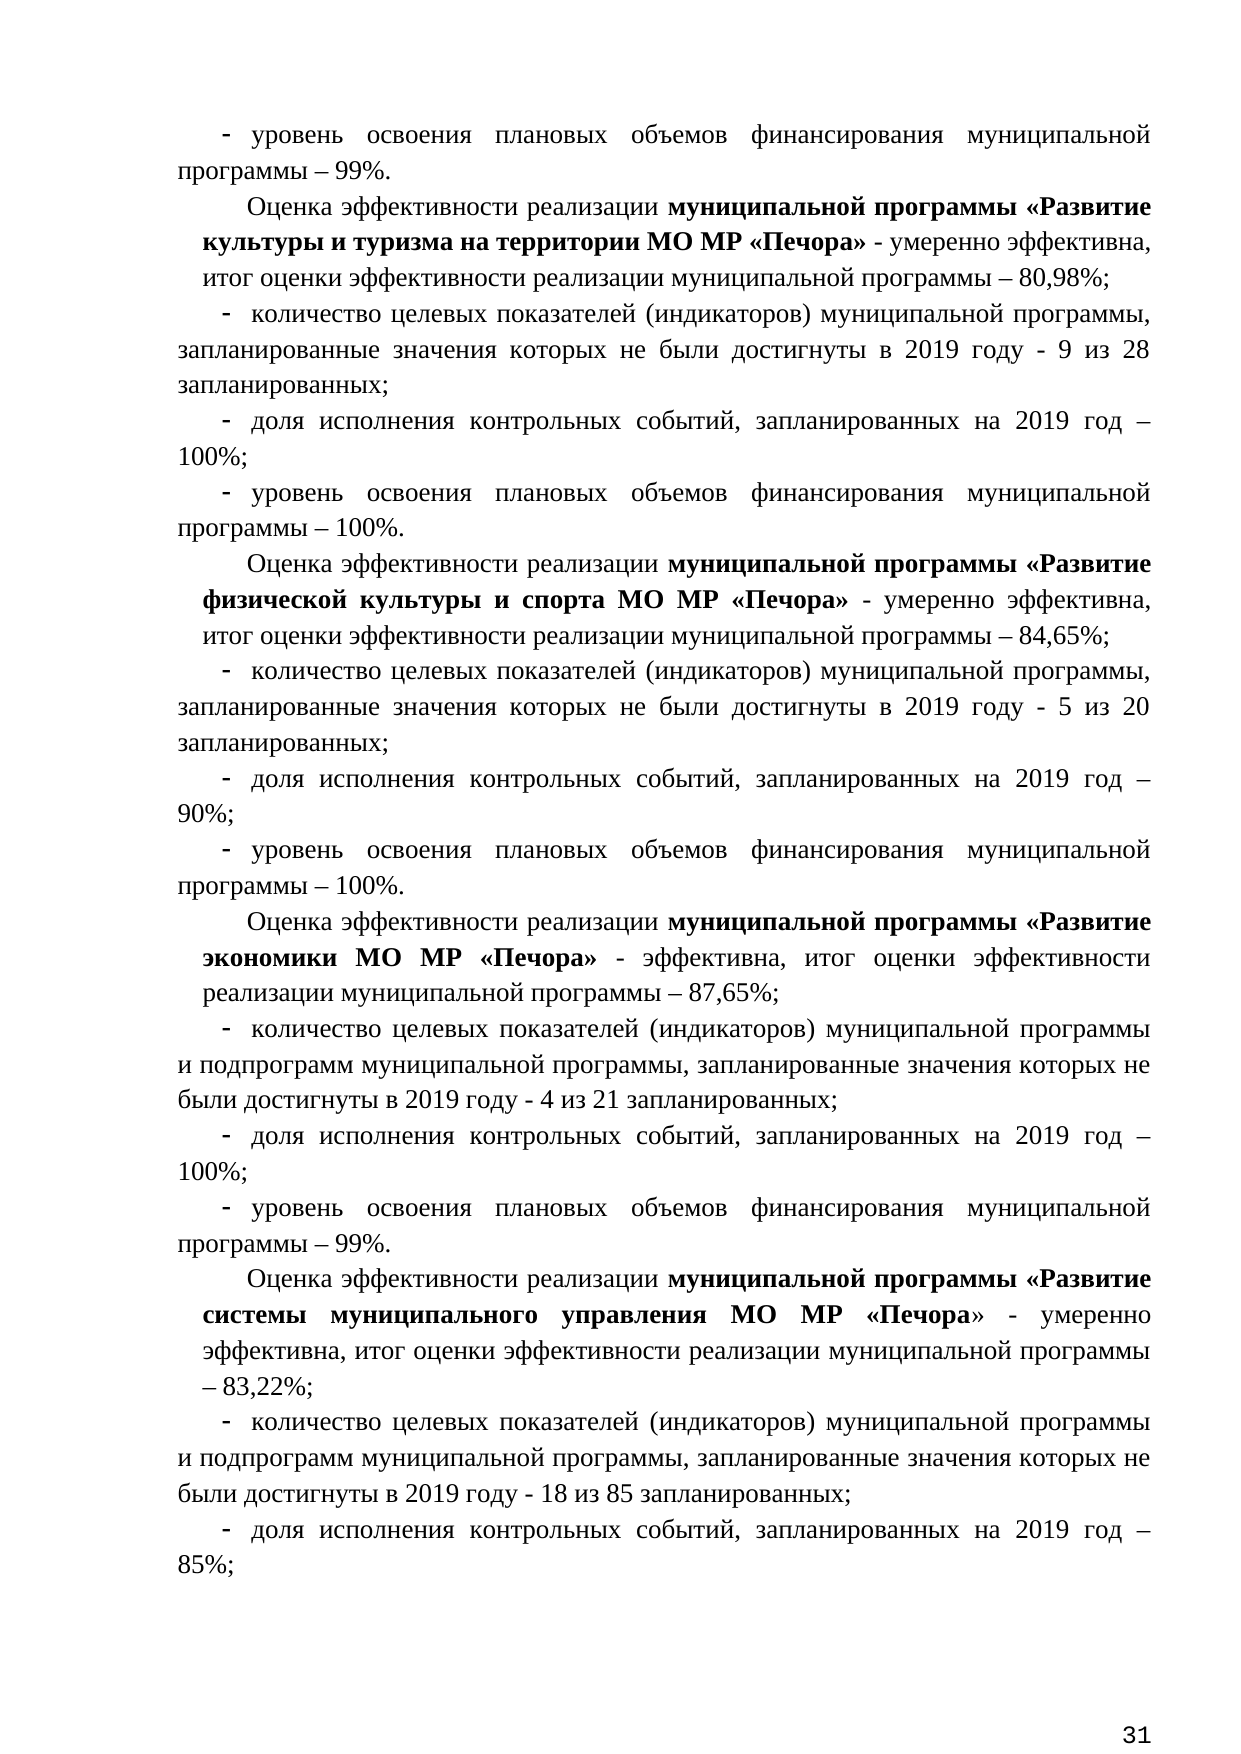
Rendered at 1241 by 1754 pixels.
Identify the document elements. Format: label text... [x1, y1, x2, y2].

text Оценка эффективности реализации муниципальной программы «Развитие экономики МО МР «Печора» - эффективна, итог оценки эффективности реализации муниципальной программы – 87,65%; [202, 905, 1152, 1007]
list уровень освоения плановых объемов финансирования муниципальной программы – 99%. [177, 1191, 1152, 1258]
list уровень освоения плановых объемов финансирования муниципальной программы – 100%. [177, 833, 1152, 900]
list уровень освоения плановых объемов финансирования муниципальной программы – 100%. [177, 476, 1152, 543]
list количество целевых показателей (индикаторов) муниципальной программы и подпрограмм муниципальной программы, запланированные значения которых не были достигнуты в 2019 году - 4 из 21 запланированных; [177, 1012, 1152, 1115]
list уровень освоения плановых объемов финансирования муниципальной программы – 99%. [177, 118, 1152, 185]
text Оценка эффективности реализации муниципальной программы «Развитие системы муниципального управления МО МР «Печора» - умеренно эффективна, итог оценки эффективности реализации муниципальной программы – 83,22%; [202, 1262, 1152, 1401]
text Оценка эффективности реализации муниципальной программы «Развитие культуры и туризма на территории МО МР «Печора» - умеренно эффективна, итог оценки эффективности реализации муниципальной программы – 80,98%; [202, 190, 1152, 292]
list доля исполнения контрольных событий, запланированных на 2019 год – 85%; [177, 1513, 1152, 1580]
list доля исполнения контрольных событий, запланированных на 2019 год – 100%; [177, 1119, 1152, 1186]
list количество целевых показателей (индикаторов) муниципальной программы и подпрограмм муниципальной программы, запланированные значения которых не были достигнуты в 2019 году - 18 из 85 запланированных; [177, 1405, 1152, 1508]
list доля исполнения контрольных событий, запланированных на 2019 год – 100%; [177, 404, 1152, 471]
list количество целевых показателей (индикаторов) муниципальной программы, запланированные значения которых не были достигнуты в 2019 году - 9 из 28 запланированных; [177, 297, 1152, 399]
list доля исполнения контрольных событий, запланированных на 2019 год – 90%; [177, 762, 1152, 829]
text Оценка эффективности реализации муниципальной программы «Развитие физической культуры и спорта МО МР «Печора» - умеренно эффективна, итог оценки эффективности реализации муниципальной программы – 84,65%; [202, 547, 1152, 650]
list количество целевых показателей (индикаторов) муниципальной программы, запланированные значения которых не были достигнуты в 2019 году - 5 из 20 запланированных; [177, 654, 1152, 757]
